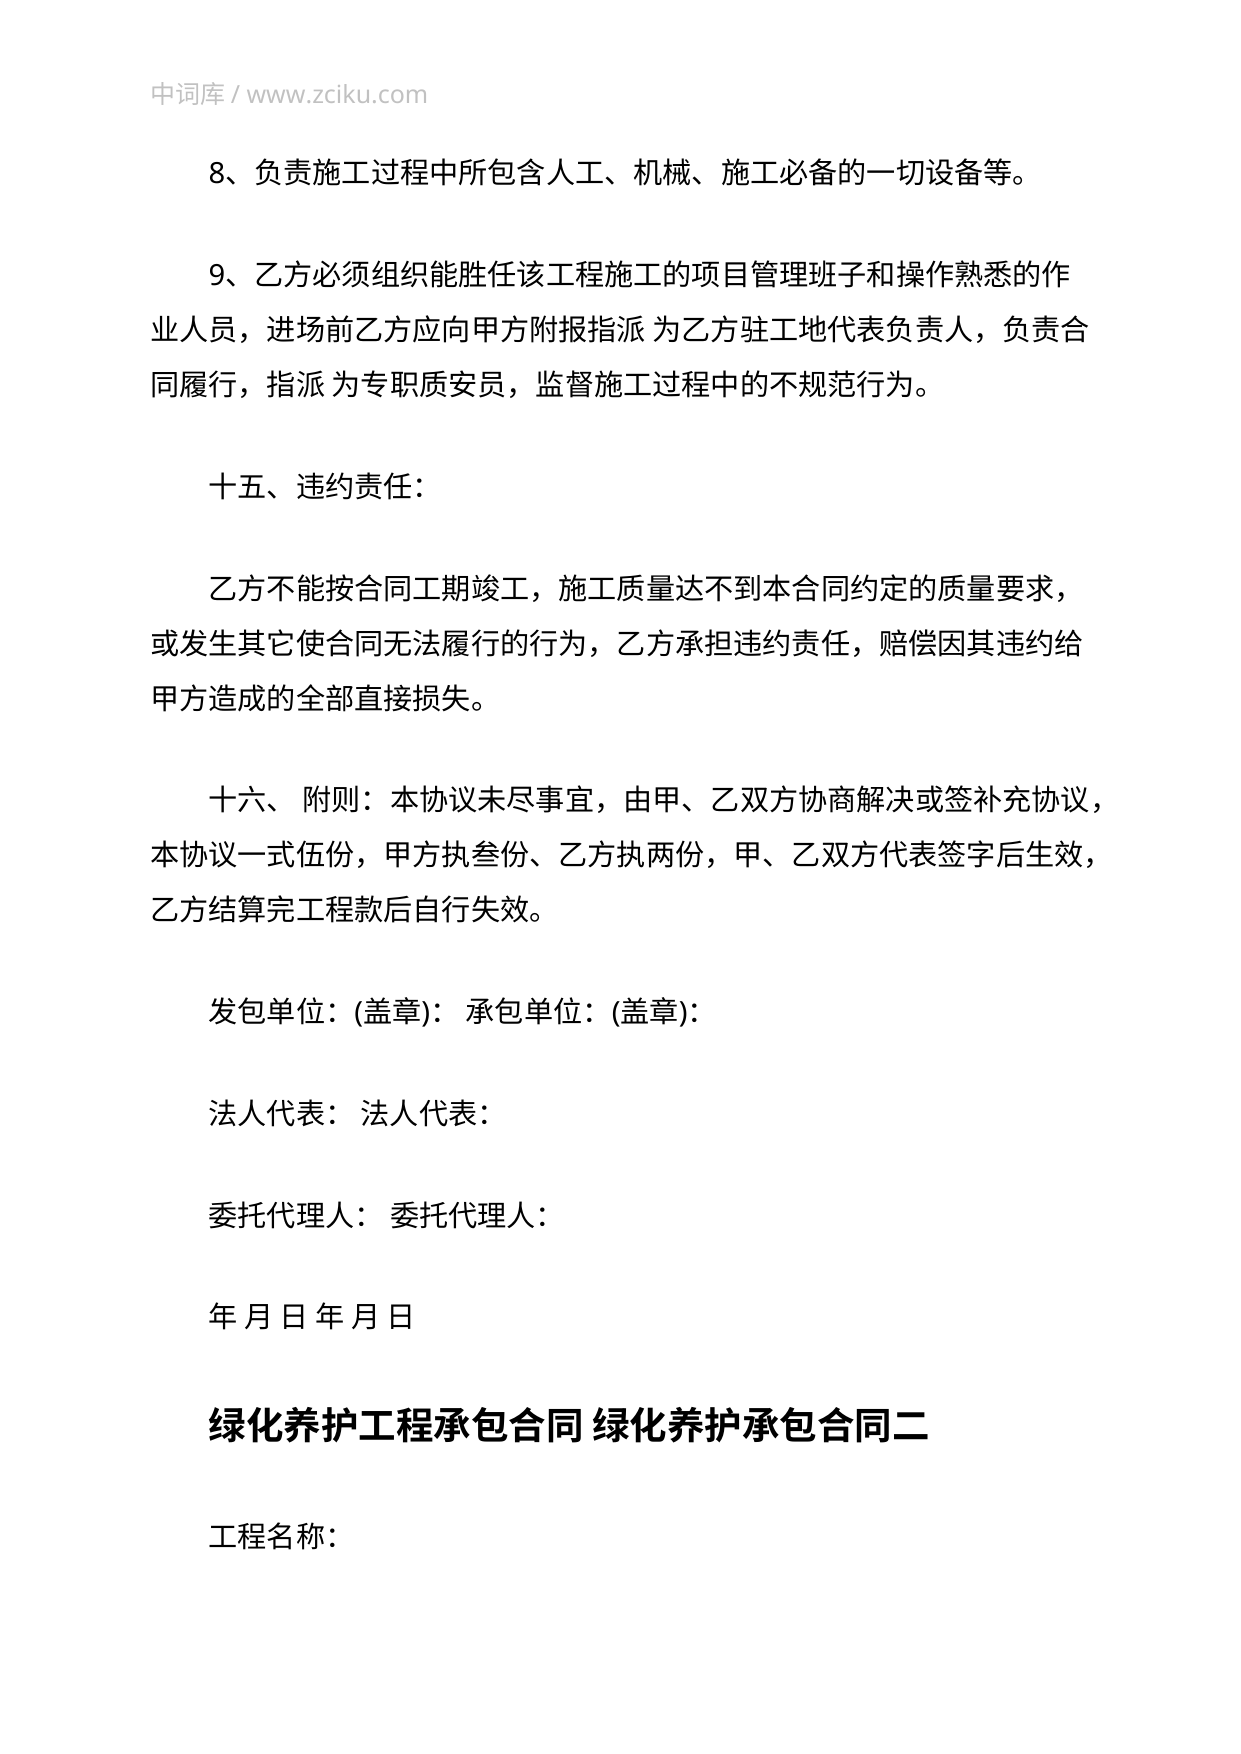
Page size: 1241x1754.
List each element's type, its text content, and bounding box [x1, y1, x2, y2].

text 十六、 附则：本协议未尽事宜，由甲、乙双方协商解决或签补充协议，本协议一式伍份，甲方执叁份、乙方执两份，甲、乙双方代表签字后生效，乙方结算完工程款后自行失效。 [150, 777, 1090, 929]
text 8、负责施工过程中所包含人工、机械、施工必备的一切设备等。 [150, 150, 1090, 192]
text 绿化养护工程承包合同 绿化养护承包合同二 [150, 1396, 1090, 1450]
text 法人代表： 法人代表： [150, 1091, 1090, 1133]
text 年 月 日 年 月 日 [150, 1294, 1090, 1336]
text 委托代理人： 委托代理人： [150, 1192, 1090, 1234]
text 工程名称： [150, 1513, 1090, 1556]
text 乙方不能按合同工期竣工，施工质量达不到本合同约定的质量要求，或发生其它使合同无法履行的行为，乙方承担违约责任，赔偿因其违约给甲方造成的全部直接损失。 [150, 565, 1090, 717]
text 十五、违约责任： [150, 464, 1090, 506]
text 9、乙方必须组织能胜任该工程施工的项目管理班子和操作熟悉的作业人员，进场前乙方应向甲方附报指派 为乙方驻工地代表负责人，负责合同履行，指派 为专职质安员，监督施工过程中的不规范行为。 [150, 252, 1090, 404]
text 发包单位：(盖章)： 承包单位：(盖章)： [150, 988, 1090, 1031]
